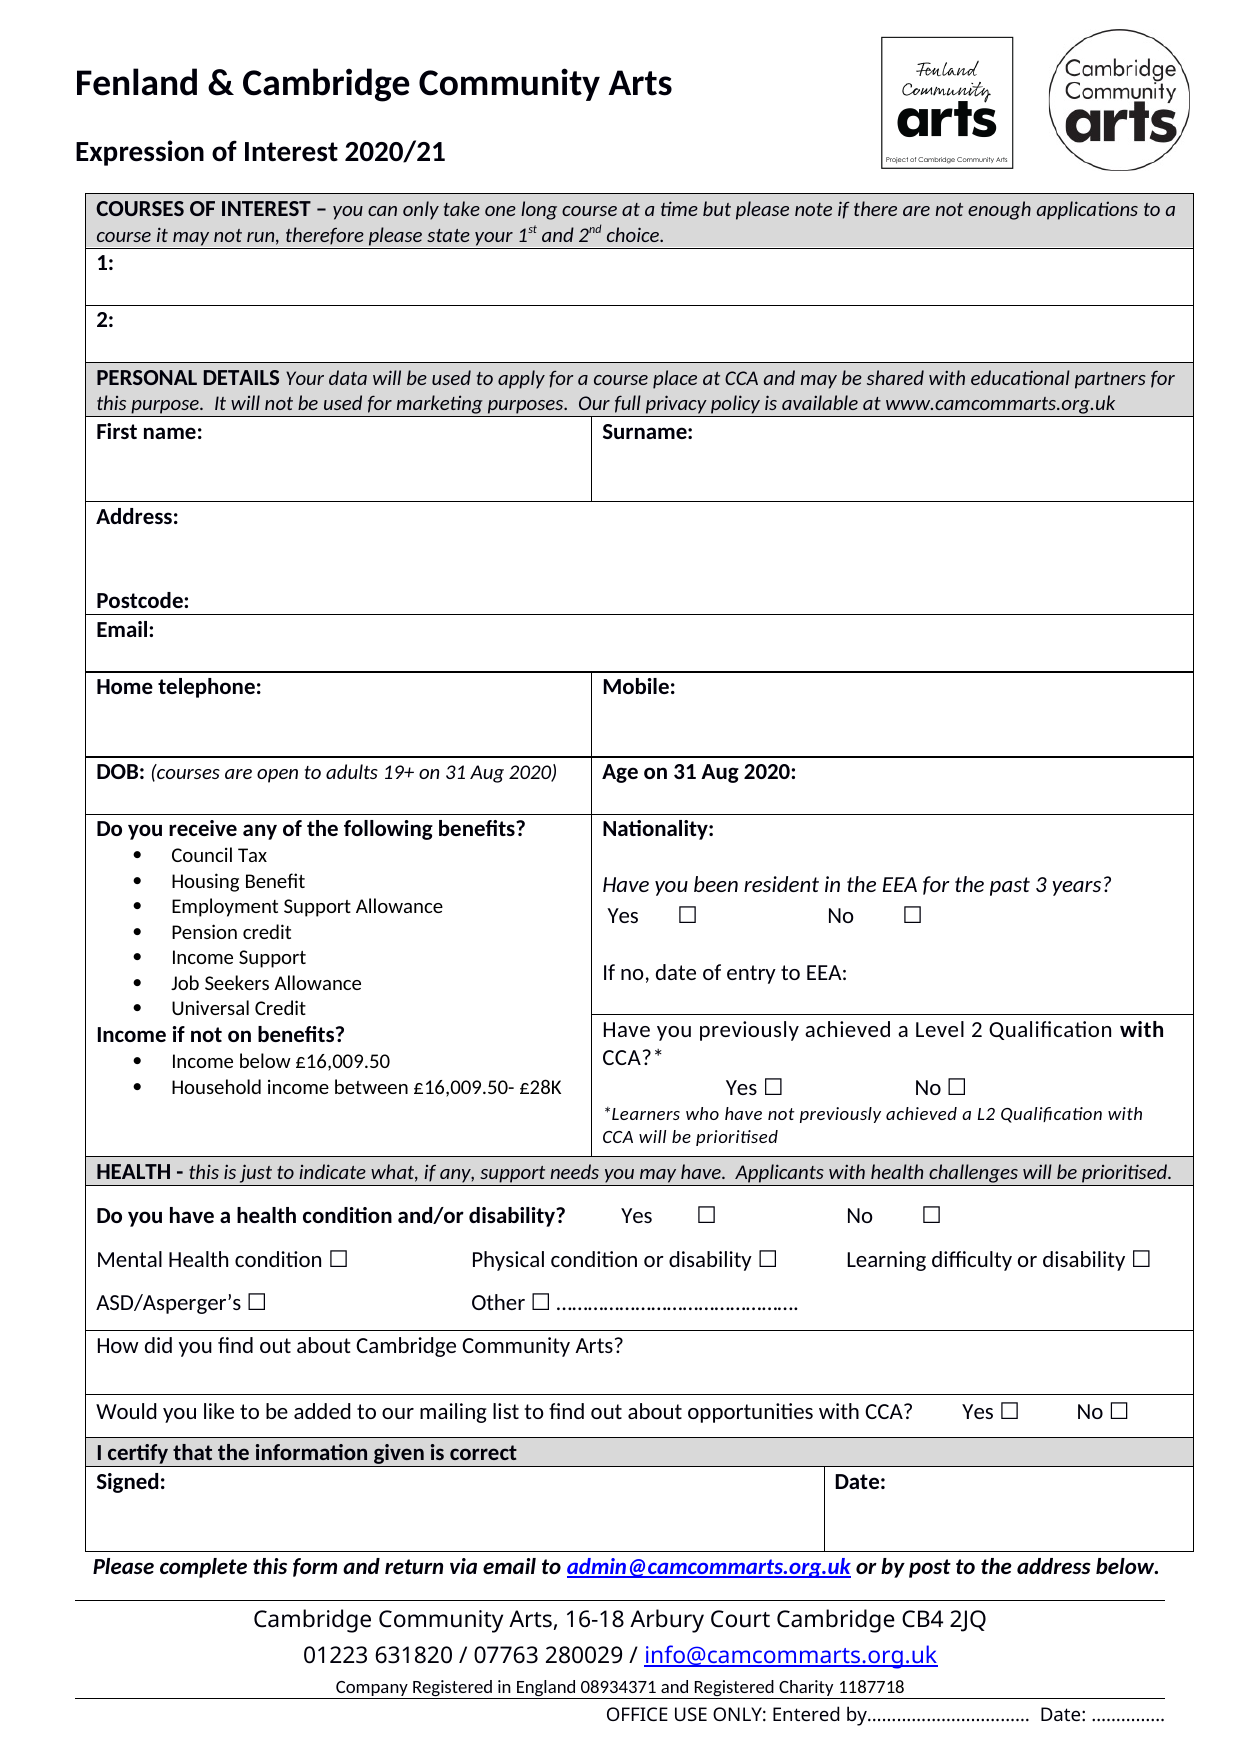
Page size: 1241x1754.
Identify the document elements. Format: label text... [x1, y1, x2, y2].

table_cell Signed: [86, 1467, 824, 1551]
table_cell First name: [86, 417, 591, 501]
table_cell Nationality: Have you been resident in the EEA for the past 3 years? Yes ☐ No ☐ If no, date of entry to EEA: [592, 815, 1193, 1014]
picture [1048, 29, 1190, 171]
table_cell Date: [825, 1467, 1193, 1551]
table_cell 1: [86, 249, 1193, 304]
table_cell I certify that the information given is correct [86, 1438, 1193, 1466]
picture [879, 34, 1016, 171]
table_cell Would you like to be added to our mailing list to find out about opportunities with CCA? Yes No [86, 1395, 1193, 1437]
table_cell PERSONAL DETAILS Your data will be used to apply for a course place at CCA and may be shared with educational partners for this purpose. It will not be used for marketing purposes. Our full privacy policy is available at www.camcommarts.org.uk [86, 363, 1193, 416]
table_header COURSES OF INTEREST – you can only take one long course at a time but please note if there are not enough applications to a course it may not run, therefore please state your 1st and 2nd choice. [86, 194, 1193, 247]
table_cell Mobile: [592, 673, 1193, 756]
table_cell Address: Postcode: [86, 502, 1193, 614]
table_cell Email: [86, 615, 1193, 671]
table_cell Home telephone: [86, 673, 591, 756]
table_cell Surname: [592, 417, 1193, 501]
table_cell DOB: (courses are open to adults 19+ on 31 Aug 2020) [86, 758, 591, 813]
table_cell Have you previously achieved a Level 2 Qualification with CCA?* Yes ☐ No ☐ *Learners who have not previously achieved a L2 Qualification with CCA will be prioritised [592, 1015, 1193, 1156]
table_cell Do you have a health condition and/or disability? Yes ☐ No ☐ Mental Health condition ☐ Physical condition or disability ☐ Learning difficulty or disability ☐ ASD/Asperger’s ☐ Other ☐ ………………………………………. [86, 1186, 1193, 1330]
table_cell Age on 31 Aug 2020: [592, 758, 1193, 813]
table_cell HEALTH - this is just to indicate what, if any, support needs you may have. Applicants with health challenges will be prioritised. [86, 1157, 1193, 1185]
table_cell 2: [86, 306, 1193, 362]
text Please complete this form and return via email to admin@camcommarts.org.uk or by post to the address below. [90, 1552, 1165, 1580]
table_cell Do you receive any of the following benefits? Council Tax Housing Benefit Employment Support Allowance Pension credit Income Support Job Seekers Allowance Universal Credit Income if not on benefits? Income below £16,009.50 Household income between £16,009.50- £28K [86, 815, 591, 1156]
table_cell How did you find out about Cambridge Community Arts? [86, 1331, 1193, 1394]
